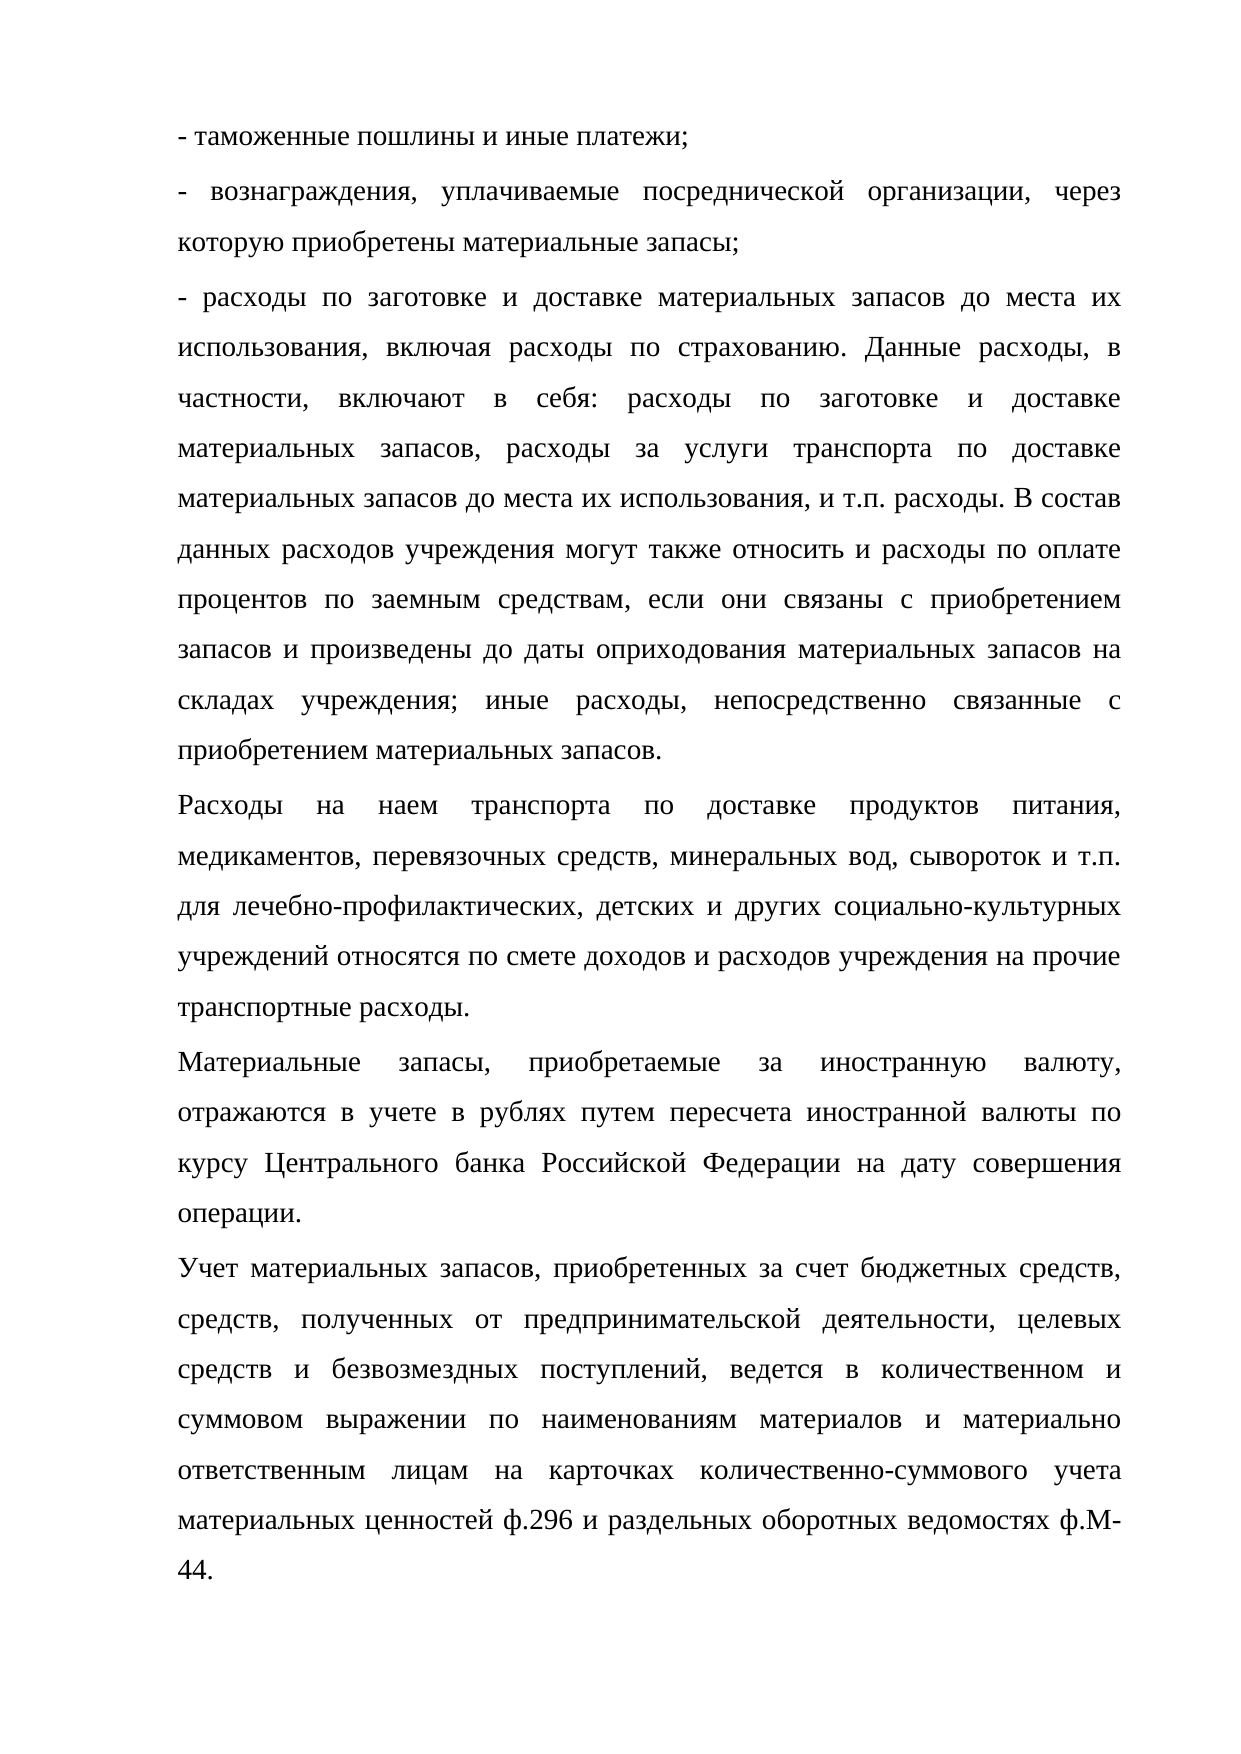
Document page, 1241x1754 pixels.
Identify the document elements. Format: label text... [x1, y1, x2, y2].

text - вознаграждения, уплачиваемые посреднической организации, через которую приобретены материальные запасы; [177, 173, 1122, 257]
text - расходы по заготовке и доставке материальных запасов до места их использования, включая расходы по страхованию. Данные расходы, в частности, включают в себя: расходы по заготовке и доставке материальных запасов, расходы за услуги транспорта по доставке материальных запасов до места их использования, и т.п. расходы. В состав данных расходов учреждения могут также относить и расходы по оплате процентов по заемным средствам, если они связаны с приобретением запасов и произведены до даты оприходования материальных запасов на складах учреждения; иные расходы, непосредственно связанные с приобретением материальных запасов. [177, 279, 1122, 766]
text Учет материальных запасов, приобретенных за счет бюджетных средств, средств, полученных от предпринимательской деятельности, целевых средств и безвозмездных поступлений, ведется в количественном и суммовом выражении по наименованиям материалов и материально ответственным лицам на карточках количественно-суммового учета материальных ценностей ф.296 и раздельных оборотных ведомостях ф.М-44. [177, 1251, 1122, 1586]
text Расходы на наем транспорта по доставке продуктов питания, медикаментов, перевязочных средств, минеральных вод, сывороток и т.п. для лечебно-профилактических, детских и других социально-культурных учреждений относятся по смете доходов и расходов учреждения на прочие транспортные расходы. [177, 787, 1122, 1022]
text Материальные запасы, приобретаемые за иностранную валюту, отражаются в учете в рублях путем пересчета иностранной валюты по курсу Центрального банка Российской Федерации на дату совершения операции. [177, 1044, 1122, 1229]
text - таможенные пошлины и иные платежи; [177, 118, 1122, 152]
